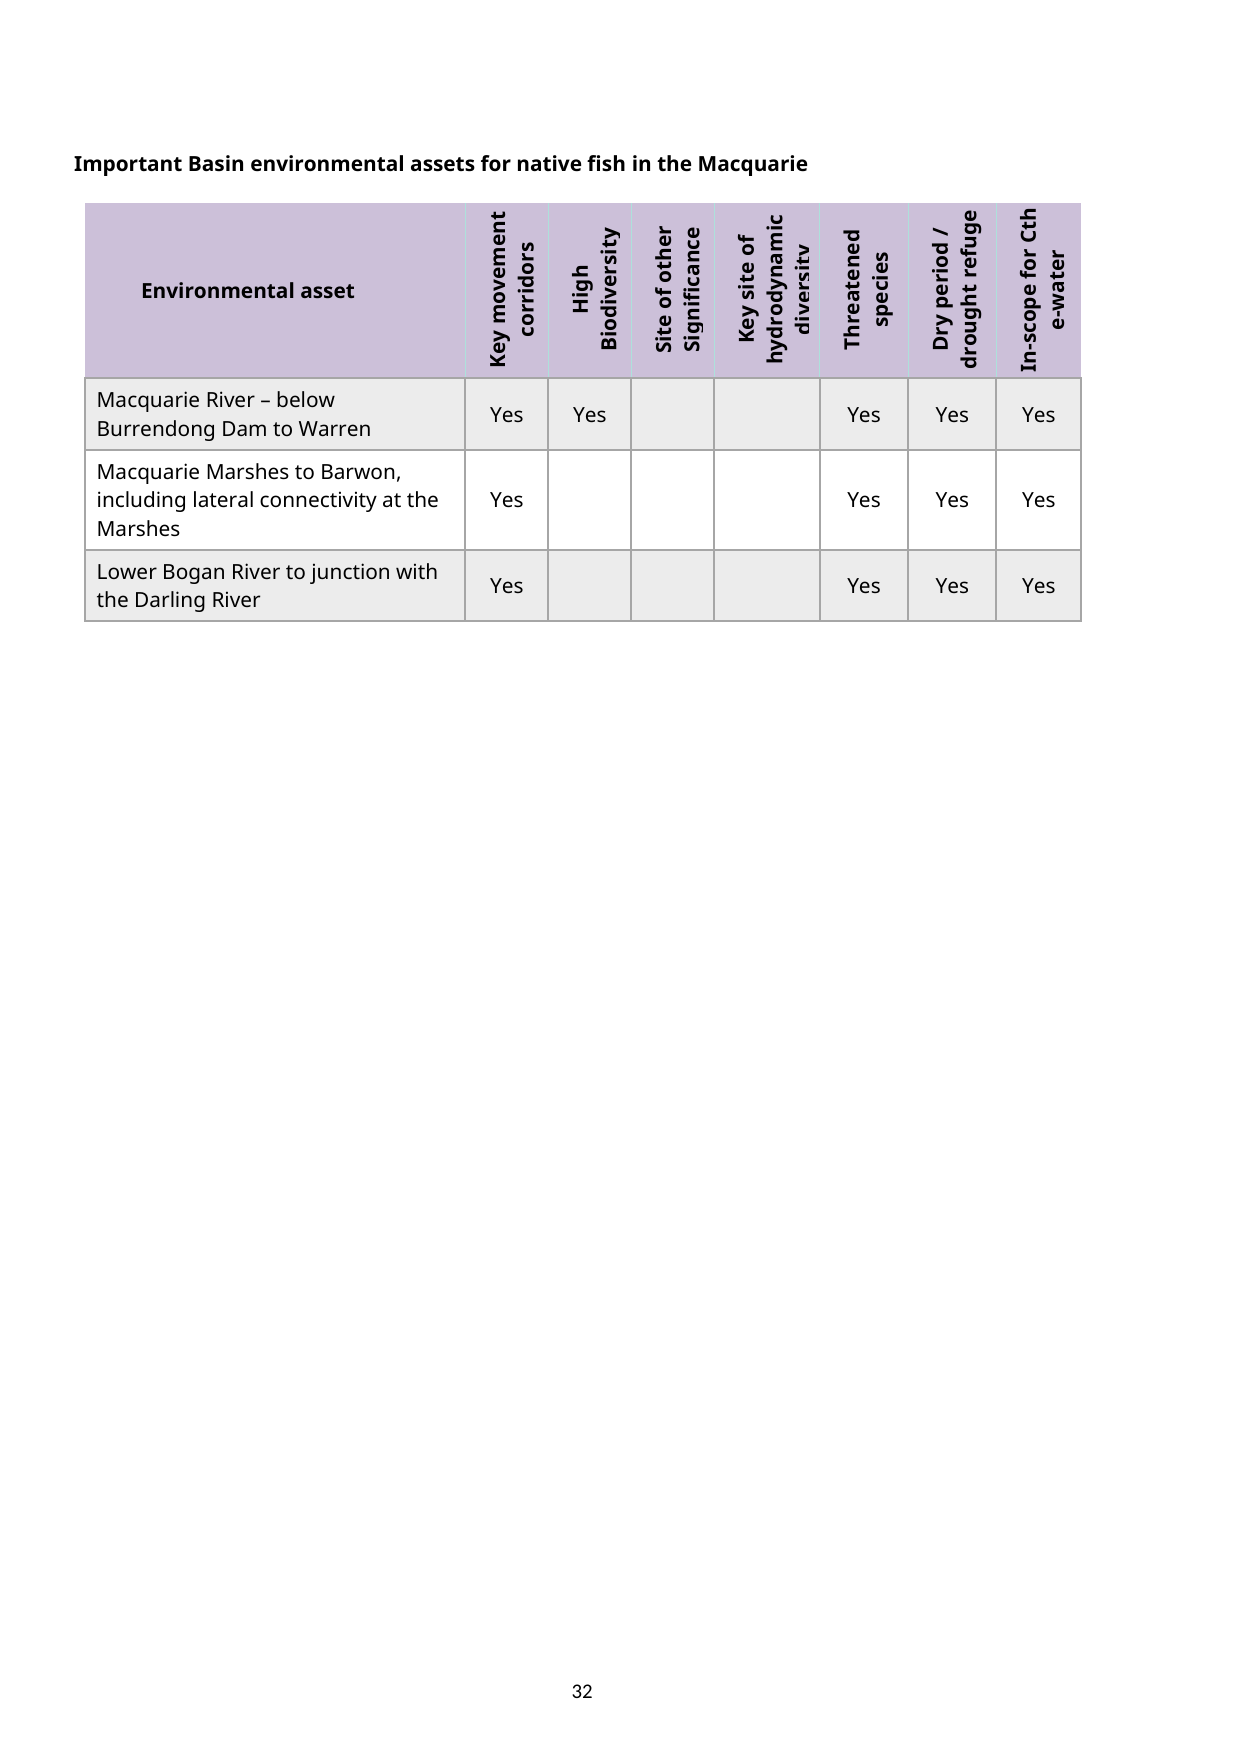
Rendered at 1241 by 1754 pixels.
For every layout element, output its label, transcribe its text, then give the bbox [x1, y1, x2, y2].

table_header In-scope for Cth e-water [997, 203, 1081, 377]
table_cell Yes [909, 379, 995, 449]
table_cell [632, 451, 713, 548]
table_cell [715, 451, 819, 548]
table_header Environmental asset [85, 203, 465, 377]
table_header Site of other Significance [632, 203, 714, 377]
table_header Key movement corridors [466, 203, 548, 377]
table_cell Yes [909, 451, 995, 548]
table_cell Yes [466, 551, 547, 620]
table_cell Yes [466, 451, 547, 548]
table_cell Yes [466, 379, 547, 449]
table_cell [715, 379, 819, 449]
table_header Key site of hydrodynamic diversity [715, 203, 819, 377]
table_cell [549, 451, 630, 548]
table_cell [632, 551, 713, 620]
table_cell Yes [821, 379, 907, 449]
table_cell Macquarie River – below Burrendong Dam to Warren [86, 379, 464, 449]
table_cell Yes [821, 451, 907, 548]
table_header High Biodiversity [549, 203, 631, 377]
table_cell Yes [997, 451, 1080, 548]
table_cell [632, 379, 713, 449]
table_cell Yes [997, 379, 1080, 449]
table_header Dry period / drought refuge [909, 203, 996, 377]
table_cell Lower Bogan River to junction with the Darling River [86, 551, 464, 620]
table_cell Yes [909, 551, 995, 620]
table_cell Yes [821, 551, 907, 620]
table_header Threatened species [820, 203, 908, 377]
table_cell [715, 551, 819, 620]
table_cell Macquarie Marshes to Barwon, including lateral connectivity at the Marshes [86, 451, 464, 548]
table_cell Yes [997, 551, 1080, 620]
table_cell Yes [549, 379, 630, 449]
table_cell [549, 551, 630, 620]
text Important Basin environmental assets for native fish in the Macquarie [74, 149, 1090, 178]
